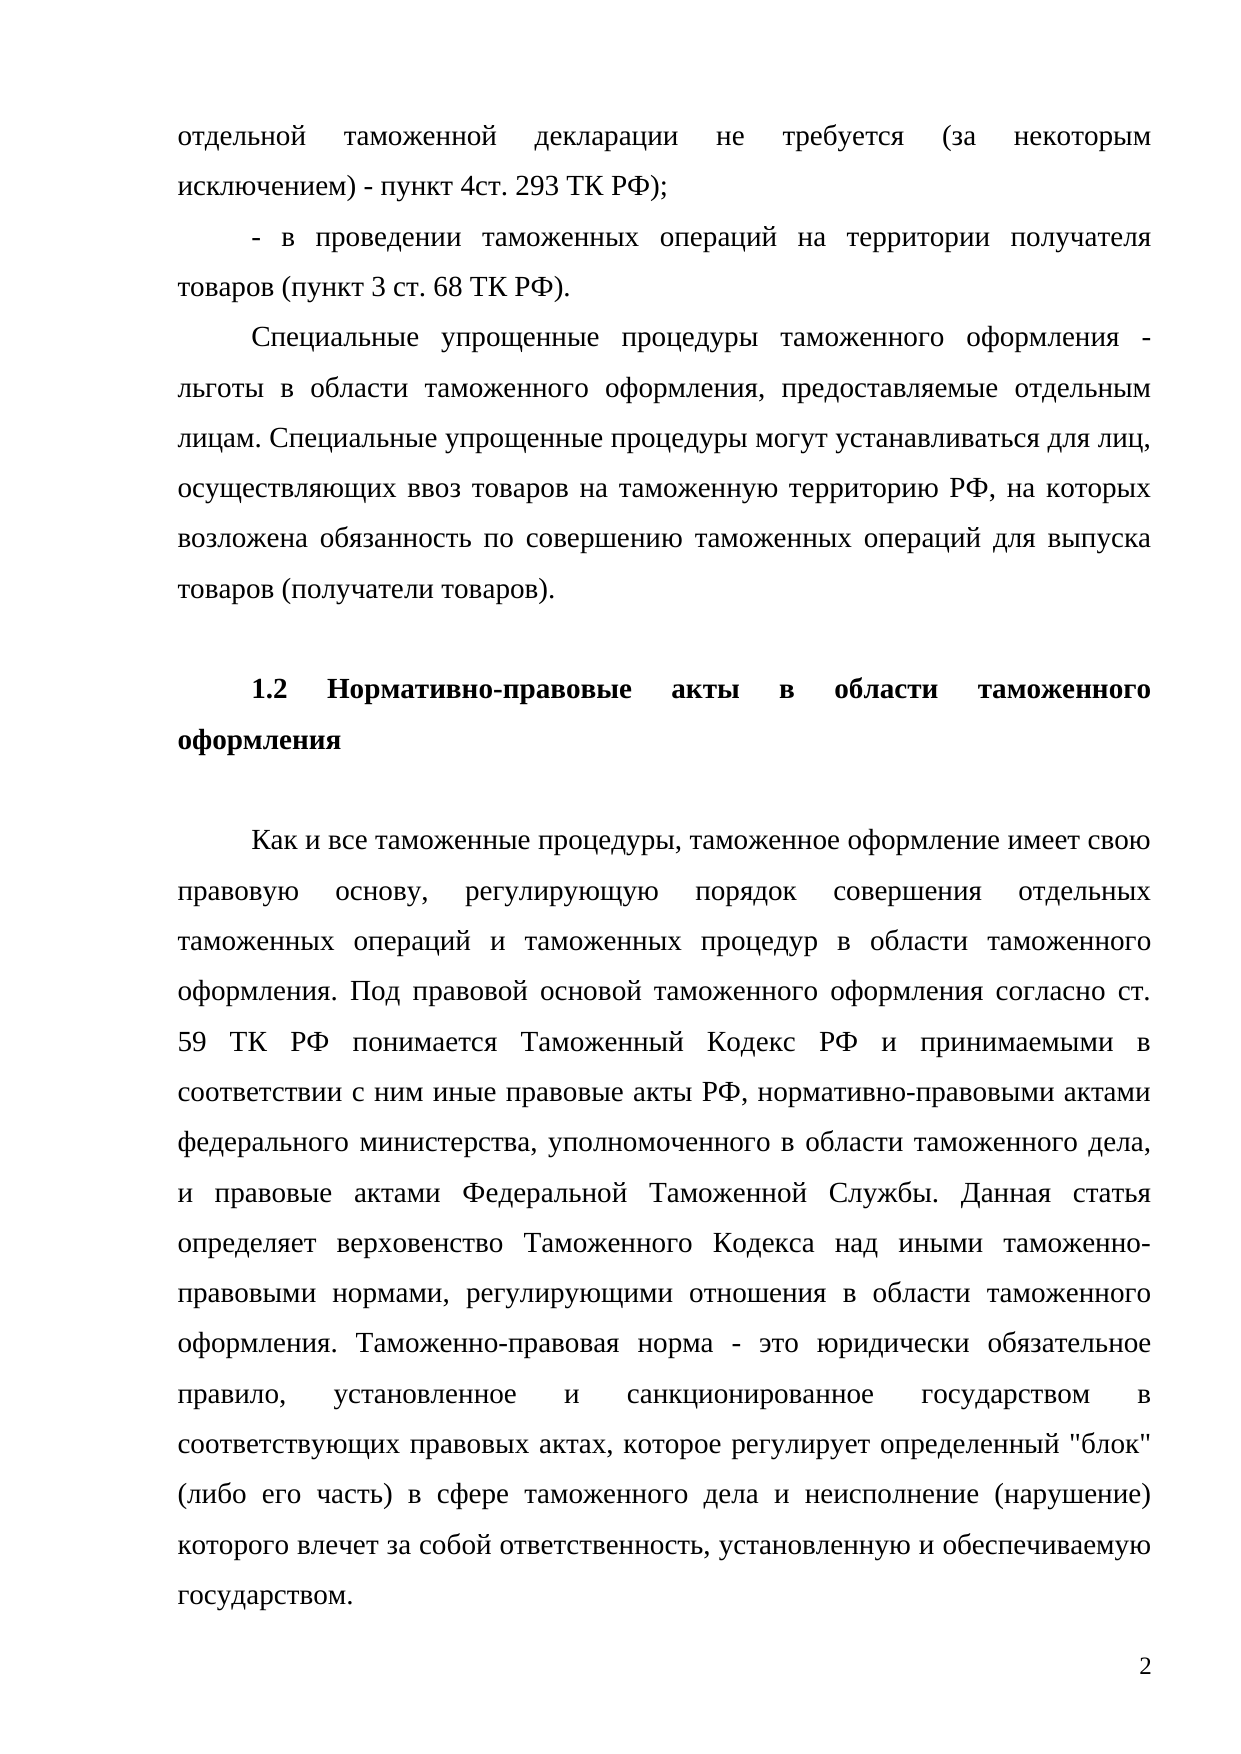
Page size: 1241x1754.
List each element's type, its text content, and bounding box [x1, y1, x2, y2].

text 1.2 Нормативно-правовые акты в области таможенного оформления [177, 672, 1152, 755]
text - в проведении таможенных операций на территории получателя товаров (пункт 3 ст. 68 ТК РФ). [177, 219, 1152, 303]
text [177, 118, 1152, 202]
text Как и все таможенные процедуры, таможенное оформление имеет свою правовую основу, регулирующую порядок совершения отдельных таможенных операций и таможенных процедур в области таможенного оформления. Под правовой основой таможенного оформления согласно ст. 59 ТК РФ понимается Таможенный Кодекс РФ и принимаемыми в соответствии с ним иные правовые акты РФ, нормативно-правовыми актами федерального министерства, уполномоченного в области таможенного дела, и правовые актами Федеральной Таможенной Службы. Данная статья определяет верховенство Таможенного Кодекса над иными таможенно-правовыми нормами, регулирующими отношения в области таможенного оформления. Таможенно-правовая норма - это юридически обязательное правило, установленное и санкционированное государством в соответствующих правовых актах, которое регулирует определенный "блок" (либо его часть) в сфере таможенного дела и неисполнение (нарушение) которого влечет за собой ответственность, установленную и обеспечиваемую государством. [177, 822, 1152, 1611]
text Специальные упрощенные процедуры таможенного оформления - льготы в области таможенного оформления, предоставляемые отдельным лицам. Специальные упрощенные процедуры могут устанавливаться для лиц, осуществляющих ввоз товаров на таможенную территорию РФ, на которых возложена обязанность по совершению таможенных операций для выпуска товаров (получатели товаров). [177, 319, 1152, 604]
